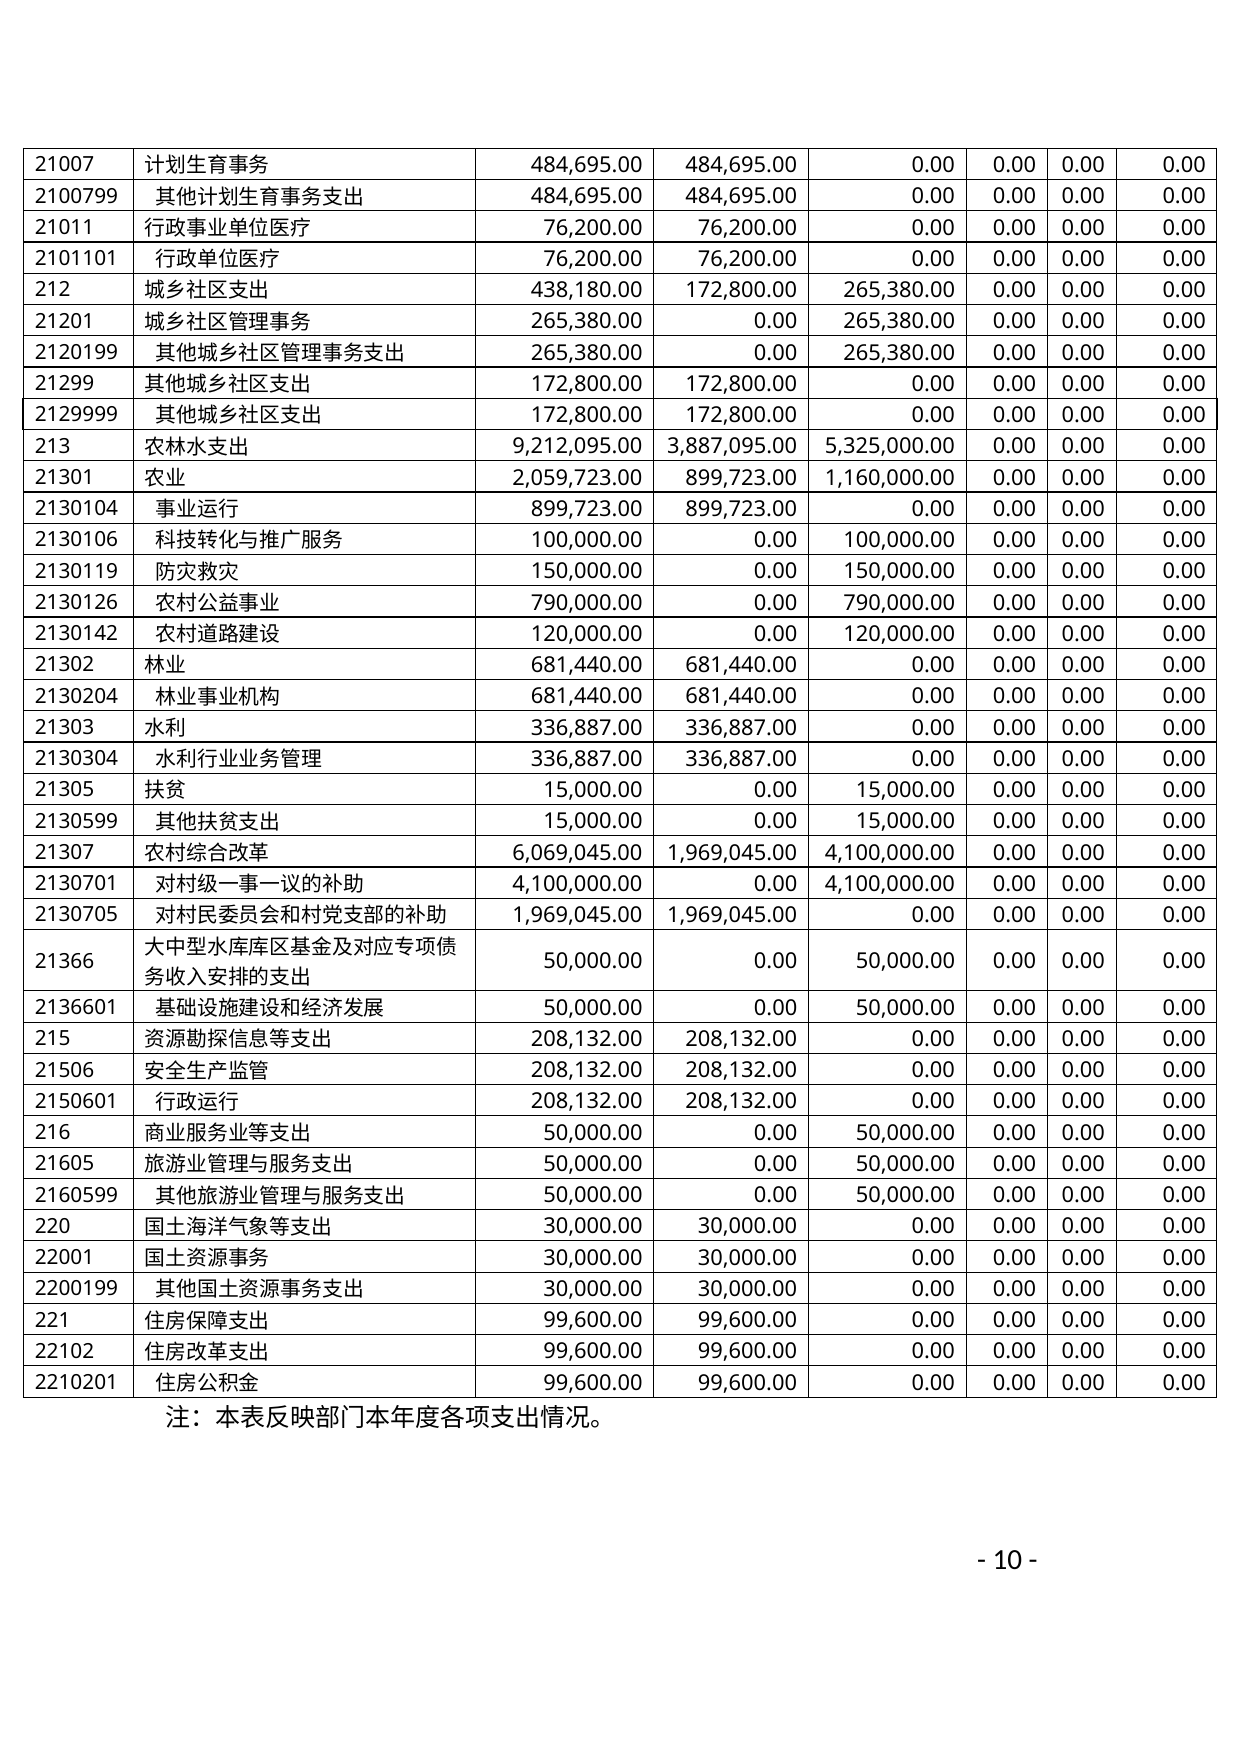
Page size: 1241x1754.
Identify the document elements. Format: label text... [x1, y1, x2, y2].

table_cell 4,100,000.00 [809, 868, 966, 898]
table_cell 0.00 [809, 399, 966, 429]
table_cell 0.00 [1117, 149, 1216, 179]
table_cell 21366 [24, 930, 133, 990]
table_cell 5,325,000.00 [809, 430, 966, 460]
table_cell 其他国土资源事务支出 [134, 1273, 475, 1303]
table_cell 0.00 [967, 211, 1047, 241]
table_cell 0.00 [1117, 930, 1216, 990]
table_cell 0.00 [1117, 805, 1216, 835]
text 注：本表反映部门本年度各项支出情况。 [165, 1398, 1075, 1434]
table_cell 0.00 [654, 1116, 808, 1147]
table_cell 30,000.00 [654, 1210, 808, 1240]
table_cell 76,200.00 [476, 243, 653, 273]
table_cell 0.00 [1117, 899, 1216, 929]
table_cell 0.00 [1117, 836, 1216, 866]
table_cell 0.00 [809, 711, 966, 741]
table_cell 住房公积金 [134, 1366, 475, 1397]
table_cell 0.00 [809, 1054, 966, 1084]
table_cell 336,887.00 [476, 711, 653, 741]
table_cell 0.00 [654, 305, 808, 335]
table_cell 农村道路建设 [134, 618, 475, 648]
table_cell 0.00 [809, 180, 966, 210]
table_cell 0.00 [809, 1241, 966, 1272]
table_cell 城乡社区管理事务 [134, 305, 475, 335]
table_cell 212 [24, 274, 133, 304]
table_cell 0.00 [809, 1273, 966, 1303]
table_cell 0.00 [1117, 524, 1216, 554]
table_cell 0.00 [809, 149, 966, 179]
table_cell 0.00 [654, 805, 808, 835]
table_cell 0.00 [967, 1023, 1047, 1053]
table_cell 对村民委员会和村党支部的补助 [134, 899, 475, 929]
table_cell 0.00 [1048, 336, 1116, 366]
table_cell 计划生育事务 [134, 149, 475, 179]
table_cell 0.00 [809, 243, 966, 273]
table_cell 旅游业管理与服务支出 [134, 1148, 475, 1178]
table_cell 681,440.00 [654, 680, 808, 710]
table_cell 科技转化与推广服务 [134, 524, 475, 554]
table_cell 0.00 [967, 1335, 1047, 1365]
table_cell 0.00 [1048, 1085, 1116, 1115]
table_cell 2130104 [24, 493, 133, 523]
table_cell 2100799 [24, 180, 133, 210]
table_cell 265,380.00 [476, 336, 653, 366]
table_cell 0.00 [967, 368, 1047, 398]
table_cell 22001 [24, 1241, 133, 1272]
table_cell 2130304 [24, 743, 133, 773]
table_cell 208,132.00 [476, 1085, 653, 1115]
table_cell 150,000.00 [476, 555, 653, 585]
table_cell 0.00 [809, 743, 966, 773]
table_cell 0.00 [1117, 555, 1216, 585]
table_cell 21007 [24, 149, 133, 179]
table_cell 0.00 [1048, 899, 1116, 929]
table_cell 0.00 [967, 836, 1047, 866]
table_cell 0.00 [809, 1023, 966, 1053]
table_cell 0.00 [1117, 711, 1216, 741]
table_cell 0.00 [1117, 1179, 1216, 1209]
table_cell 1,969,045.00 [654, 899, 808, 929]
table_cell 1,969,045.00 [476, 899, 653, 929]
table_cell 265,380.00 [809, 305, 966, 335]
table_cell 0.00 [1117, 1210, 1216, 1240]
table_cell 0.00 [1117, 368, 1216, 398]
table_cell 0.00 [1117, 1023, 1216, 1053]
table_cell 0.00 [1048, 1210, 1116, 1240]
table_cell 21305 [24, 774, 133, 804]
table_cell 其他城乡社区管理事务支出 [134, 336, 475, 366]
table_cell 0.00 [1048, 180, 1116, 210]
table_cell 0.00 [967, 274, 1047, 304]
table_cell 76,200.00 [654, 211, 808, 241]
table_cell 2130126 [24, 586, 133, 616]
table_cell 0.00 [967, 180, 1047, 210]
table_cell 99,600.00 [476, 1335, 653, 1365]
table_cell 0.00 [1048, 711, 1116, 741]
table_cell 0.00 [967, 430, 1047, 460]
table_cell 0.00 [1117, 1304, 1216, 1334]
table_cell 220 [24, 1210, 133, 1240]
table_cell 76,200.00 [654, 243, 808, 273]
table_cell 0.00 [1117, 1366, 1216, 1397]
table_cell 2160599 [24, 1179, 133, 1209]
table_cell 172,800.00 [476, 368, 653, 398]
table_cell 0.00 [809, 899, 966, 929]
table_cell 0.00 [967, 1273, 1047, 1303]
table_cell 21301 [24, 461, 133, 491]
table_cell 336,887.00 [654, 743, 808, 773]
table_cell 0.00 [1117, 1085, 1216, 1115]
table_cell 208,132.00 [654, 1085, 808, 1115]
table_cell 15,000.00 [476, 774, 653, 804]
table_cell 0.00 [1117, 1116, 1216, 1147]
table_cell 21307 [24, 836, 133, 866]
table_cell 0.00 [1117, 493, 1216, 523]
table_cell 0.00 [654, 868, 808, 898]
table_cell 50,000.00 [809, 991, 966, 1022]
table_cell 其他扶贫支出 [134, 805, 475, 835]
table_cell 2,059,723.00 [476, 461, 653, 491]
table_cell 0.00 [1048, 430, 1116, 460]
table_cell 0.00 [1117, 274, 1216, 304]
table_cell 0.00 [1117, 1148, 1216, 1178]
table_cell 0.00 [1048, 1054, 1116, 1084]
table_cell 农村公益事业 [134, 586, 475, 616]
table_cell 21302 [24, 649, 133, 679]
table_cell 0.00 [809, 1210, 966, 1240]
table_cell 0.00 [967, 243, 1047, 273]
table_cell 790,000.00 [476, 586, 653, 616]
table_cell 150,000.00 [809, 555, 966, 585]
table_cell 15,000.00 [476, 805, 653, 835]
table_cell 6,069,045.00 [476, 836, 653, 866]
table_cell 0.00 [1117, 461, 1216, 491]
table_cell 0.00 [1117, 243, 1216, 273]
table_cell 484,695.00 [476, 149, 653, 179]
table_cell 216 [24, 1116, 133, 1147]
table_cell 790,000.00 [809, 586, 966, 616]
table_cell 0.00 [967, 930, 1047, 990]
table_cell 其他计划生育事务支出 [134, 180, 475, 210]
table_cell 215 [24, 1023, 133, 1053]
table_cell 0.00 [809, 649, 966, 679]
table_cell 50,000.00 [809, 1116, 966, 1147]
table_cell 0.00 [809, 1335, 966, 1365]
table_cell 0.00 [1048, 399, 1116, 429]
table_cell 农林水支出 [134, 430, 475, 460]
table_cell 0.00 [1117, 618, 1216, 648]
table_cell 0.00 [967, 743, 1047, 773]
table_cell 2120199 [24, 336, 133, 366]
table_cell 0.00 [809, 493, 966, 523]
table_cell 商业服务业等支出 [134, 1116, 475, 1147]
table_cell 30,000.00 [654, 1273, 808, 1303]
table_cell 0.00 [1048, 555, 1116, 585]
table_cell 899,723.00 [476, 493, 653, 523]
table_cell 国土海洋气象等支出 [134, 1210, 475, 1240]
table_cell 0.00 [1117, 586, 1216, 616]
table_cell 265,380.00 [809, 274, 966, 304]
table_cell 0.00 [967, 461, 1047, 491]
table_cell 0.00 [967, 1304, 1047, 1334]
table_cell 21011 [24, 211, 133, 241]
table_cell 2200199 [24, 1273, 133, 1303]
table_cell 0.00 [1048, 1023, 1116, 1053]
table_cell 208,132.00 [654, 1023, 808, 1053]
table_cell 681,440.00 [654, 649, 808, 679]
table_cell 76,200.00 [476, 211, 653, 241]
table_cell 0.00 [967, 555, 1047, 585]
table_cell 0.00 [967, 586, 1047, 616]
table_cell 0.00 [967, 805, 1047, 835]
table_cell 0.00 [809, 1304, 966, 1334]
table_cell 0.00 [1117, 774, 1216, 804]
table_cell 0.00 [1117, 1335, 1216, 1365]
table_cell 0.00 [1048, 836, 1116, 866]
table_cell 0.00 [654, 1148, 808, 1178]
table_cell 0.00 [654, 930, 808, 990]
table_cell 0.00 [1048, 1273, 1116, 1303]
table_cell 2129999 [24, 399, 133, 429]
table_cell 50,000.00 [476, 1116, 653, 1147]
table_cell 0.00 [654, 586, 808, 616]
table_cell 行政事业单位医疗 [134, 211, 475, 241]
table_cell 0.00 [1048, 774, 1116, 804]
table_cell 0.00 [967, 1116, 1047, 1147]
table_cell 100,000.00 [476, 524, 653, 554]
table_cell 4,100,000.00 [476, 868, 653, 898]
table_cell 899,723.00 [654, 493, 808, 523]
table_cell 0.00 [1048, 1304, 1116, 1334]
table_cell 0.00 [967, 336, 1047, 366]
table_cell 2210201 [24, 1366, 133, 1397]
table_cell 住房保障支出 [134, 1304, 475, 1334]
table_cell 22102 [24, 1335, 133, 1365]
table_cell 其他旅游业管理与服务支出 [134, 1179, 475, 1209]
table_cell 0.00 [1117, 305, 1216, 335]
table_cell 0.00 [1048, 618, 1116, 648]
table_cell 0.00 [654, 524, 808, 554]
table_cell 2130142 [24, 618, 133, 648]
table_cell 0.00 [654, 336, 808, 366]
table_cell 0.00 [967, 680, 1047, 710]
table_cell 265,380.00 [809, 336, 966, 366]
table_cell 行政单位医疗 [134, 243, 475, 273]
table_cell 0.00 [654, 618, 808, 648]
table_cell 2150601 [24, 1085, 133, 1115]
table_cell 0.00 [967, 711, 1047, 741]
table_cell 0.00 [1048, 649, 1116, 679]
table_cell 9,212,095.00 [476, 430, 653, 460]
table_cell 0.00 [1048, 1179, 1116, 1209]
table_cell 水利 [134, 711, 475, 741]
table_cell 资源勘探信息等支出 [134, 1023, 475, 1053]
table_cell 0.00 [1117, 743, 1216, 773]
table_cell 2101101 [24, 243, 133, 273]
table_cell 21303 [24, 711, 133, 741]
table_cell 0.00 [1048, 149, 1116, 179]
table_cell 0.00 [1117, 211, 1216, 241]
table_cell 0.00 [1048, 461, 1116, 491]
table_cell 0.00 [967, 899, 1047, 929]
table_cell 0.00 [809, 1085, 966, 1115]
table_cell 其他城乡社区支出 [134, 399, 475, 429]
table_cell 0.00 [1117, 430, 1216, 460]
table_cell 208,132.00 [476, 1054, 653, 1084]
table_cell 0.00 [1048, 1335, 1116, 1365]
table_cell 0.00 [1048, 930, 1116, 990]
table_cell 0.00 [1048, 274, 1116, 304]
table_cell 681,440.00 [476, 680, 653, 710]
table_cell 扶贫 [134, 774, 475, 804]
table_cell 0.00 [1048, 991, 1116, 1022]
table_cell 0.00 [809, 368, 966, 398]
table_cell 林业 [134, 649, 475, 679]
table_cell 50,000.00 [809, 1148, 966, 1178]
table_cell 21506 [24, 1054, 133, 1084]
table_cell 0.00 [654, 1179, 808, 1209]
table_cell 林业事业机构 [134, 680, 475, 710]
table_cell 2130119 [24, 555, 133, 585]
table_cell 0.00 [1117, 1241, 1216, 1272]
table_cell 0.00 [967, 649, 1047, 679]
table_cell 0.00 [1117, 336, 1216, 366]
table_cell 681,440.00 [476, 649, 653, 679]
table_cell 其他城乡社区支出 [134, 368, 475, 398]
table_cell 农业 [134, 461, 475, 491]
table_cell 0.00 [1048, 211, 1116, 241]
table_cell 大中型水库库区基金及对应专项债务收入安排的支出 [134, 930, 475, 990]
table_cell 208,132.00 [476, 1023, 653, 1053]
table_cell 15,000.00 [809, 805, 966, 835]
table_cell 0.00 [1048, 680, 1116, 710]
table_cell 0.00 [967, 618, 1047, 648]
table_cell 安全生产监管 [134, 1054, 475, 1084]
table_cell 0.00 [809, 680, 966, 710]
table_cell 0.00 [967, 868, 1047, 898]
table_cell 336,887.00 [476, 743, 653, 773]
table_cell 0.00 [1048, 805, 1116, 835]
table_cell 0.00 [1117, 680, 1216, 710]
table_cell 21201 [24, 305, 133, 335]
table_cell 国土资源事务 [134, 1241, 475, 1272]
table_cell 50,000.00 [809, 1179, 966, 1209]
table_cell 0.00 [967, 774, 1047, 804]
table_cell 0.00 [967, 1241, 1047, 1272]
table_cell 0.00 [967, 1148, 1047, 1178]
table_cell 水利行业业务管理 [134, 743, 475, 773]
table_cell 4,100,000.00 [809, 836, 966, 866]
table_cell 0.00 [1048, 305, 1116, 335]
table_cell 438,180.00 [476, 274, 653, 304]
table_cell 0.00 [1048, 1366, 1116, 1397]
table_cell 0.00 [967, 991, 1047, 1022]
table_cell 0.00 [1048, 743, 1116, 773]
table_cell 1,160,000.00 [809, 461, 966, 491]
table_cell 15,000.00 [809, 774, 966, 804]
table_cell 0.00 [1048, 1241, 1116, 1272]
table_cell 2136601 [24, 991, 133, 1022]
table_cell 0.00 [1117, 649, 1216, 679]
table_cell 0.00 [1048, 586, 1116, 616]
table_cell 0.00 [1117, 1273, 1216, 1303]
table_cell 2130701 [24, 868, 133, 898]
table_cell 208,132.00 [654, 1054, 808, 1084]
table_cell 0.00 [1117, 180, 1216, 210]
table_cell 0.00 [1117, 399, 1216, 429]
table_cell 265,380.00 [476, 305, 653, 335]
table_cell 172,800.00 [654, 399, 808, 429]
table_cell 30,000.00 [654, 1241, 808, 1272]
table_cell 336,887.00 [654, 711, 808, 741]
table_cell 农村综合改革 [134, 836, 475, 866]
table_cell 21605 [24, 1148, 133, 1178]
table_cell 100,000.00 [809, 524, 966, 554]
table_cell 120,000.00 [809, 618, 966, 648]
table_cell 213 [24, 430, 133, 460]
table_cell 30,000.00 [476, 1273, 653, 1303]
table_cell 0.00 [654, 774, 808, 804]
table_cell 0.00 [809, 211, 966, 241]
table_cell 0.00 [809, 1366, 966, 1397]
table_cell 2130705 [24, 899, 133, 929]
table_cell 2130204 [24, 680, 133, 710]
table_cell 50,000.00 [476, 930, 653, 990]
table_cell 50,000.00 [809, 930, 966, 990]
table_cell 0.00 [967, 524, 1047, 554]
table_cell 30,000.00 [476, 1241, 653, 1272]
table_cell 0.00 [1048, 368, 1116, 398]
table_cell 事业运行 [134, 493, 475, 523]
table_cell 城乡社区支出 [134, 274, 475, 304]
table_cell 0.00 [967, 399, 1047, 429]
table_cell 172,800.00 [476, 399, 653, 429]
table_cell 0.00 [967, 1179, 1047, 1209]
table_cell 0.00 [967, 1085, 1047, 1115]
table_cell 对村级一事一议的补助 [134, 868, 475, 898]
table_cell 0.00 [967, 305, 1047, 335]
table_cell 0.00 [967, 1054, 1047, 1084]
table_cell 99,600.00 [654, 1366, 808, 1397]
table_cell 50,000.00 [476, 1179, 653, 1209]
table_cell 0.00 [967, 1210, 1047, 1240]
table_cell 0.00 [1048, 243, 1116, 273]
table_cell 120,000.00 [476, 618, 653, 648]
table_cell 99,600.00 [476, 1304, 653, 1334]
table_cell 1,969,045.00 [654, 836, 808, 866]
table_cell 172,800.00 [654, 274, 808, 304]
table_cell 基础设施建设和经济发展 [134, 991, 475, 1022]
table_cell 0.00 [1117, 868, 1216, 898]
table_cell 0.00 [1048, 1116, 1116, 1147]
table_cell 0.00 [1117, 991, 1216, 1022]
table_cell 99,600.00 [476, 1366, 653, 1397]
table_cell 221 [24, 1304, 133, 1334]
table_cell 住房改革支出 [134, 1335, 475, 1365]
table_cell 0.00 [967, 149, 1047, 179]
table_cell 行政运行 [134, 1085, 475, 1115]
table_cell 899,723.00 [654, 461, 808, 491]
table_cell 0.00 [654, 555, 808, 585]
table_cell 50,000.00 [476, 991, 653, 1022]
table_cell 484,695.00 [476, 180, 653, 210]
table_cell 2130106 [24, 524, 133, 554]
table_cell 484,695.00 [654, 149, 808, 179]
table_cell 0.00 [1048, 1148, 1116, 1178]
table_cell 30,000.00 [476, 1210, 653, 1240]
table_cell 0.00 [654, 991, 808, 1022]
table_cell 2130599 [24, 805, 133, 835]
table_cell 0.00 [1117, 1054, 1216, 1084]
table_cell 0.00 [1048, 868, 1116, 898]
table_cell 484,695.00 [654, 180, 808, 210]
table_cell 防灾救灾 [134, 555, 475, 585]
table_cell 99,600.00 [654, 1304, 808, 1334]
table_cell 0.00 [1048, 493, 1116, 523]
table_cell 0.00 [1048, 524, 1116, 554]
table_cell 0.00 [967, 1366, 1047, 1397]
table_cell 50,000.00 [476, 1148, 653, 1178]
table_cell 0.00 [967, 493, 1047, 523]
table_cell 21299 [24, 368, 133, 398]
table_cell 3,887,095.00 [654, 430, 808, 460]
table_cell 172,800.00 [654, 368, 808, 398]
table_cell 99,600.00 [654, 1335, 808, 1365]
